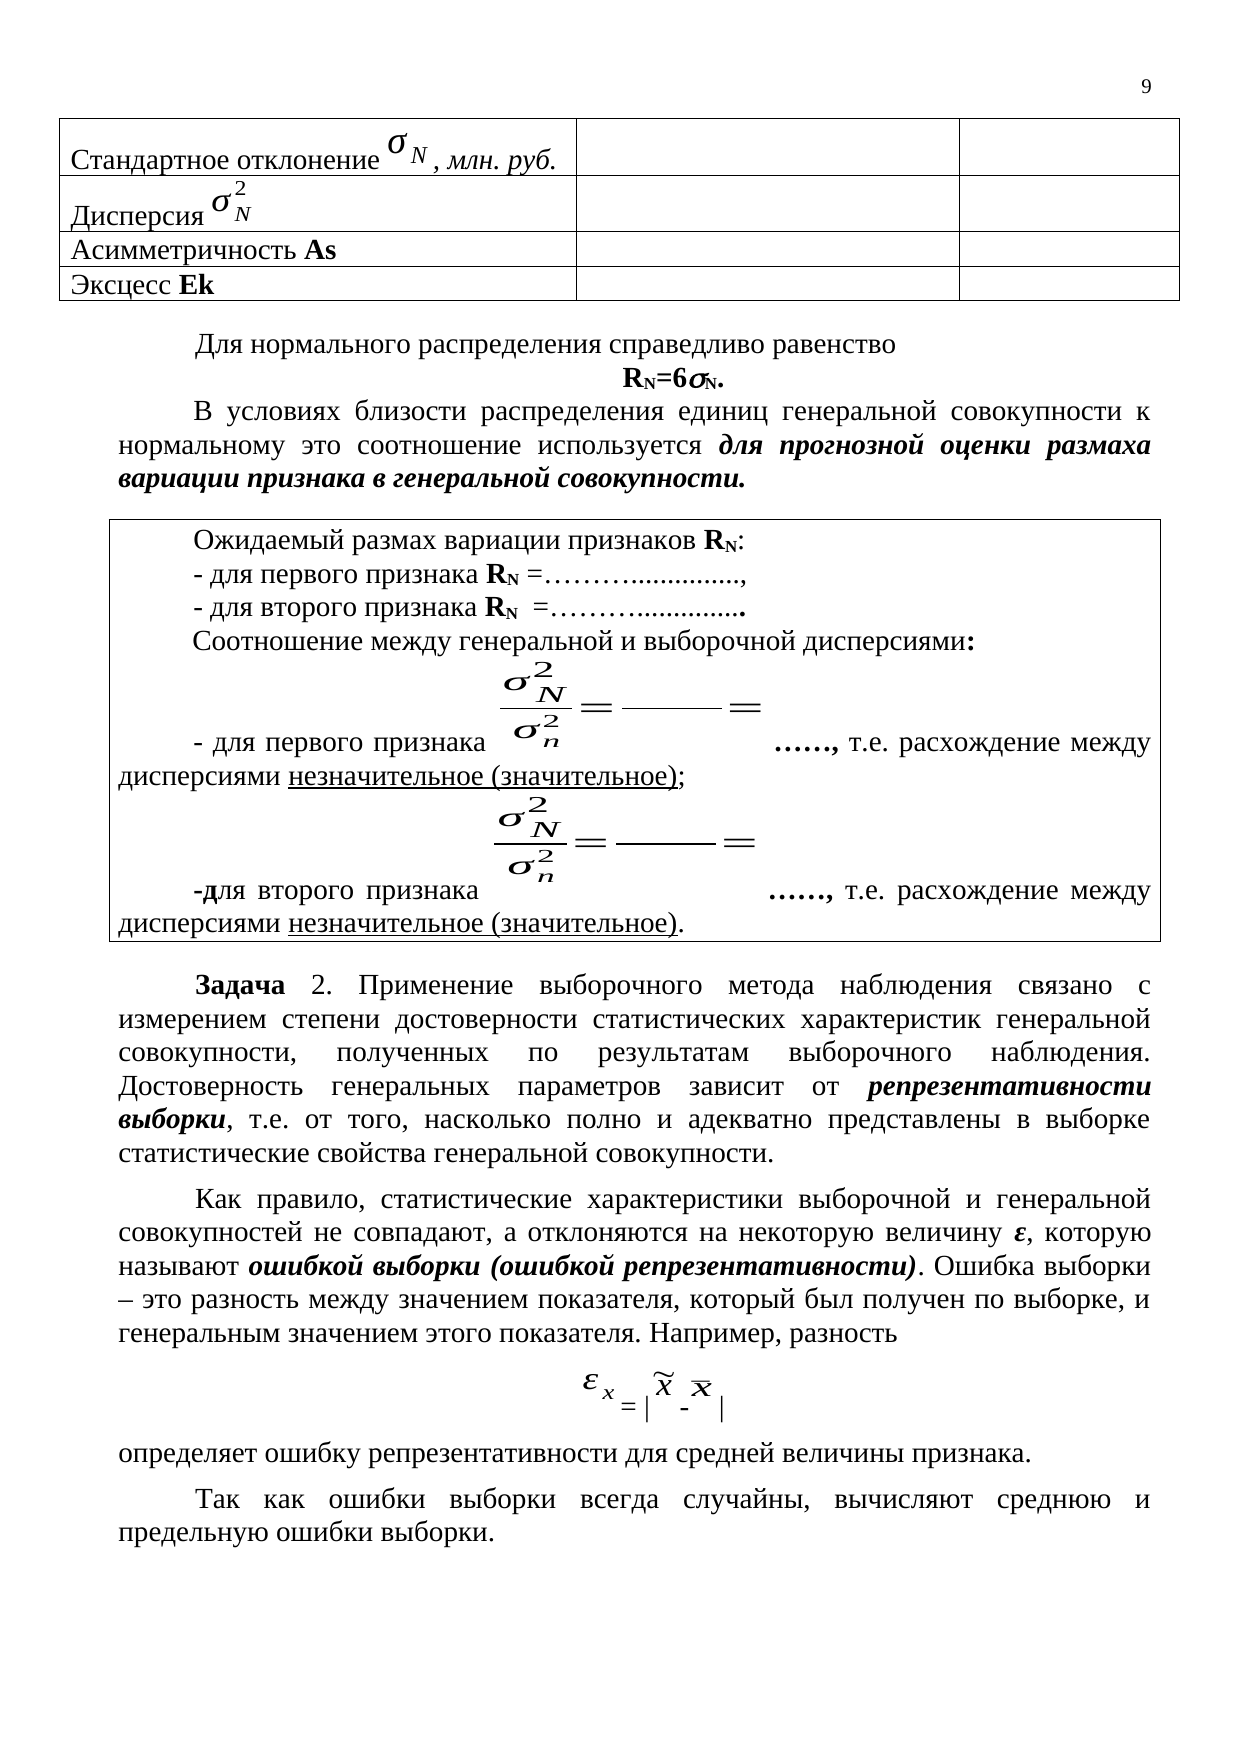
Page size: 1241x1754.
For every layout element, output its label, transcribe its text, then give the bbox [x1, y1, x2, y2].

text - для второго признака RN =………............... [118, 589, 1152, 623]
text Так как ошибки выборки всегда случайны, вычисляют среднюю и предельную ошибки выборки. [118, 1481, 1152, 1548]
table_cell [577, 232, 959, 266]
text Для нормального распределения справедливо равенство [118, 326, 1152, 360]
text Задача 2. Применение выборочного метода наблюдения связано с измерением степени достоверности статистических характеристик генеральной совокупности, полученных по результатам выборочного наблюдения. Достоверность генеральных параметров зависит от репрезентативности выборки, т.е. от того, насколько полно и адекватно представлены в выборке статистические свойства генеральной совокупности. [118, 967, 1152, 1168]
table_cell [577, 119, 959, 175]
table_cell Стандартное отклонение , млн. руб. [60, 119, 576, 175]
text Как правило, статистические характеристики выборочной и генеральной совокупностей не совпадают, а отклоняются на некоторую величину ε, которую называют ошибкой выборки (ошибкой репрезентативности). Ошибка выборки – это разность между значением показателя, который был получен по выборке, и генеральным значением этого показателя. Например, разность [118, 1181, 1152, 1349]
text - для первого признака RN =………..............., [118, 556, 1152, 589]
table_cell [577, 176, 959, 231]
table_cell Эксцесс Ek [60, 267, 576, 300]
table_cell [577, 267, 959, 300]
text Ожидаемый размах вариации признаков RN: [110, 520, 1160, 556]
text RN=6N. [118, 360, 1152, 393]
table_cell Асимметричность As [60, 232, 576, 266]
table_cell [960, 232, 1179, 266]
text Соотношение между генеральной и выборочной дисперсиями: [118, 623, 1152, 656]
text В условиях близости распределения единиц генеральной совокупности к нормальному это соотношение используется для прогнозной оценки размаха вариации признака в генеральной совокупности. [118, 393, 1152, 494]
text = |-| [118, 1361, 1152, 1422]
text -для второго признака ……, т.е. расхождение между дисперсиями незначительное (значительное). [110, 788, 1160, 941]
text определяет ошибку репрезентативности для средней величины признака. [118, 1435, 1152, 1468]
table_cell [960, 267, 1179, 300]
text - для первого признака ……, т.е. расхождение между дисперсиями незначительное (значительное); [118, 656, 1152, 788]
table_cell [960, 176, 1179, 231]
table_cell [960, 119, 1179, 175]
table_cell Дисперсия [60, 176, 576, 231]
